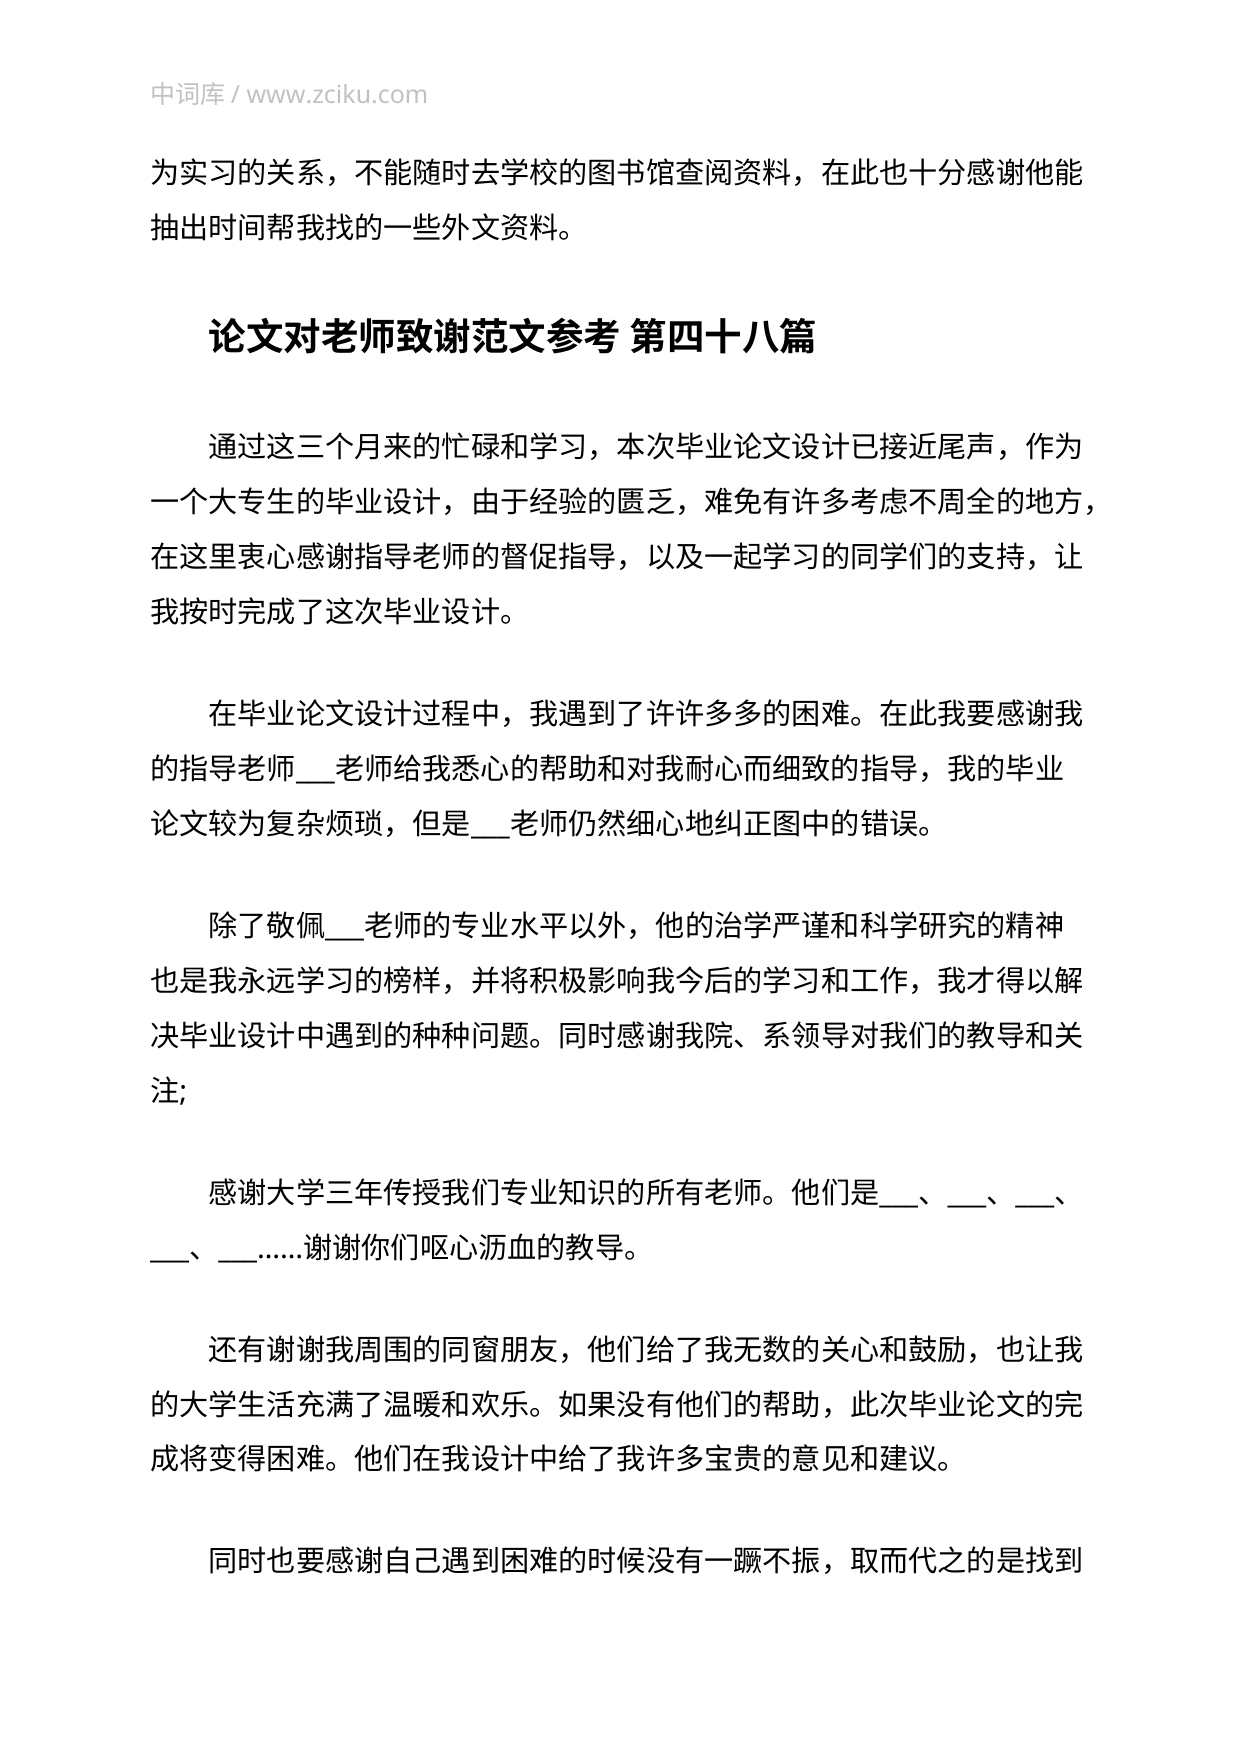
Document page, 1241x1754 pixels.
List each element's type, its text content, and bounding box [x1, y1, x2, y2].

text 通过这三个月来的忙碌和学习，本次毕业论文设计已接近尾声，作为一个大专生的毕业设计，由于经验的匮乏，难免有许多考虑不周全的地方，在这里衷心感谢指导老师的督促指导，以及一起学习的同学们的支持，让我按时完成了这次毕业设计。 [150, 424, 1090, 631]
text 还有谢谢我周围的同窗朋友，他们给了我无数的关心和鼓励，也让我的大学生活充满了温暖和欢乐。如果没有他们的帮助，此次毕业论文的完成将变得困难。他们在我设计中给了我许多宝贵的意见和建议。 [150, 1326, 1090, 1478]
text 除了敬佩___老师的专业水平以外，他的治学严谨和科学研究的精神也是我永远学习的榜样，并将积极影响我今后的学习和工作，我才得以解决毕业设计中遇到的种种问题。同时感谢我院、系领导对我们的教导和关注; [150, 902, 1090, 1109]
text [150, 1538, 1090, 1580]
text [150, 150, 1090, 247]
text 在毕业论文设计过程中，我遇到了许许多多的困难。在此我要感谢我的指导老师___老师给我悉心的帮助和对我耐心而细致的指导，我的毕业论文较为复杂烦琐，但是___老师仍然细心地纠正图中的错误。 [150, 691, 1090, 843]
text 感谢大学三年传授我们专业知识的所有老师。他们是___、___、___、___、___……谢谢你们呕心沥血的教导。 [150, 1169, 1090, 1267]
text 论文对老师致谢范文参考 第四十八篇 [150, 307, 1090, 361]
